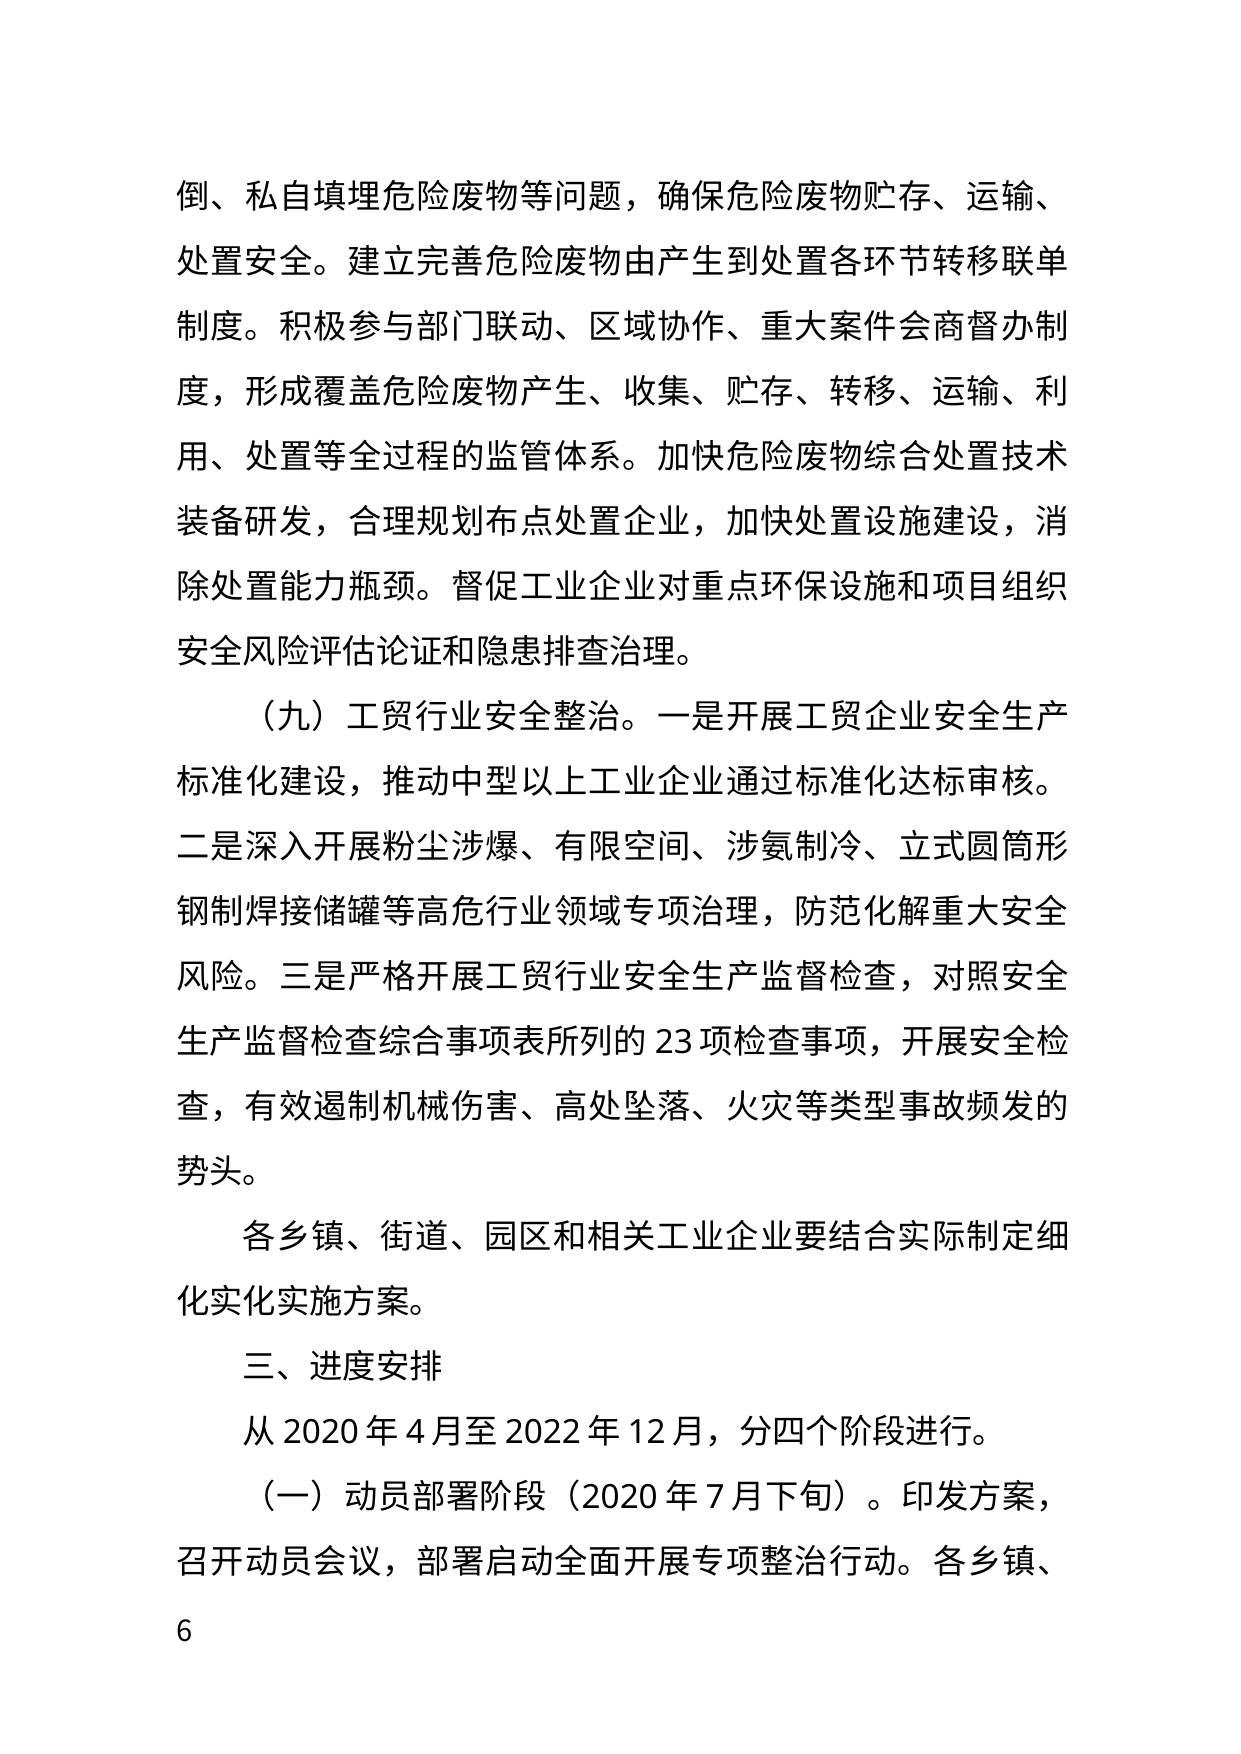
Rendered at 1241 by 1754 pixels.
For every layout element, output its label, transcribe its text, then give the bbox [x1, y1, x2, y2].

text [176, 162, 1070, 682]
text 三、进度安排 [176, 1332, 1070, 1397]
text （九）工贸行业安全整治。一是开展工贸企业安全生产标准化建设，推动中型以上工业企业通过标准化达标审核。二是深入开展粉尘涉爆、有限空间、涉氨制冷、立式圆筒形钢制焊接储罐等高危行业领域专项治理，防范化解重大安全风险。三是严格开展工贸行业安全生产监督检查，对照安全生产监督检查综合事项表所列的23项检查事项，开展安全检查，有效遏制机械伤害、高处坠落、火灾等类型事故频发的势头。 [176, 682, 1070, 1202]
text 从2020年4月至2022年12月，分四个阶段进行。 [176, 1397, 1070, 1462]
text 各乡镇、街道、园区和相关工业企业要结合实际制定细化实化实施方案。 [176, 1202, 1070, 1332]
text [176, 1462, 1070, 1592]
